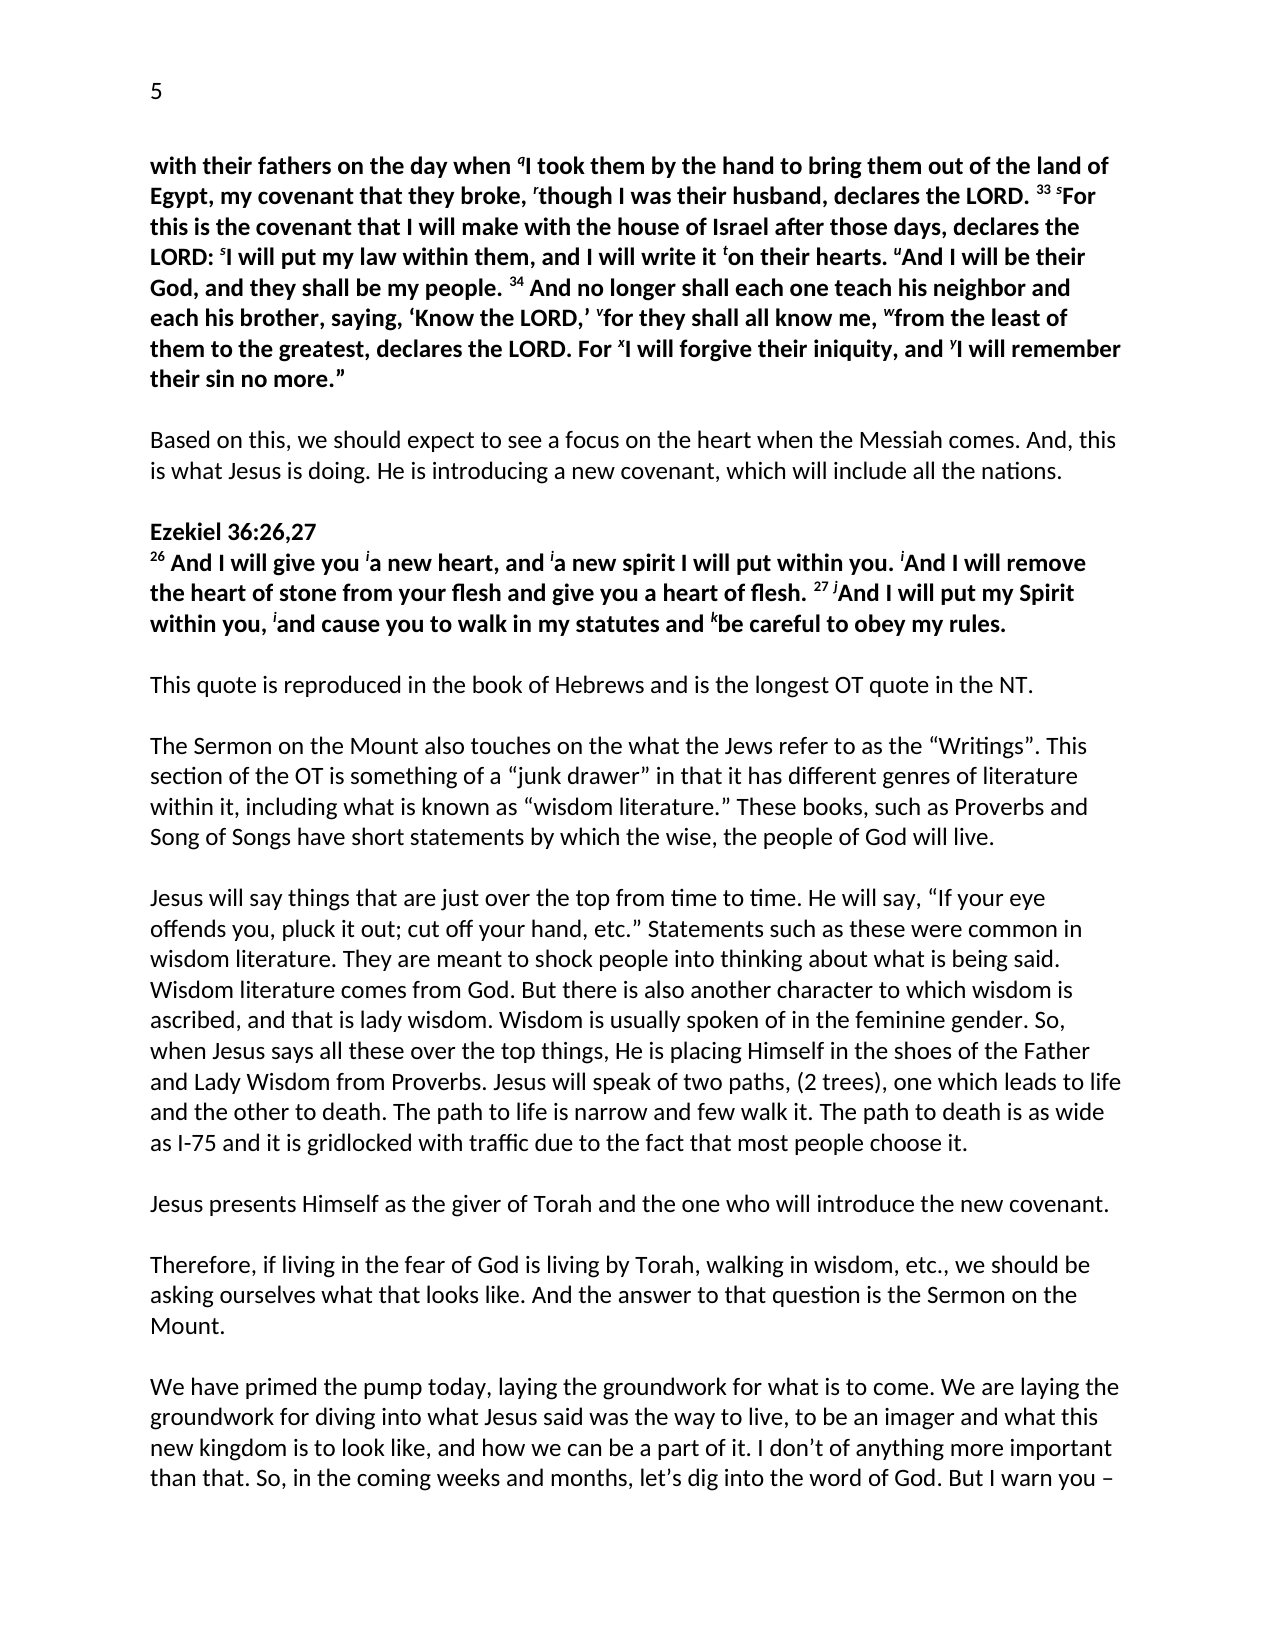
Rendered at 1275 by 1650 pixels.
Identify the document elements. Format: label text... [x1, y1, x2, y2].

text Jesus will say things that are just over the top from time to time. He will say, “If your eye offends you, pluck it out; cut off your hand, etc.” Statements such as these were common in wisdom literature. They are meant to shock people into thinking about what is being said. Wisdom literature comes from God. But there is also another character to which wisdom is ascribed, and that is lady wisdom. Wisdom is usually spoken of in the feminine gender. So, when Jesus says all these over the top things, He is placing Himself in the shoes of the Father and Lady Wisdom from Proverbs. Jesus will speak of two paths, (2 trees), one which leads to life and the other to death. The path to life is narrow and few walk it. The path to death is as wide as I-75 and it is gridlocked with traffic due to the fact that most people choose it. [150, 882, 1125, 1157]
text The Sermon on the Mount also touches on the what the Jews refer to as the “Writings”. This section of the OT is something of a “junk drawer” in that it has different genres of literature within it, including what is known as “wisdom literature.” These books, such as Proverbs and Song of Songs have short statements by which the wise, the people of God will live. [150, 730, 1125, 852]
text Jesus presents Himself as the giver of Torah and the one who will introduce the new covenant. [150, 1188, 1125, 1218]
text Therefore, if living in the fear of God is living by Torah, walking in wisdom, etc., we should be asking ourselves what that looks like. And the answer to that question is the Sermon on the Mount. [150, 1249, 1125, 1340]
text Ezekiel 36:26,27 [150, 516, 1125, 547]
text Based on this, we should expect to see a focus on the heart when the Messiah comes. And, this is what Jesus is doing. He is introducing a new covenant, which will include all the nations. [150, 425, 1125, 486]
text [150, 150, 1125, 394]
text This quote is reproduced in the book of Hebrews and is the longest OT quote in the NT. [150, 669, 1125, 699]
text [150, 1371, 1125, 1493]
text 26 And I will give you ia new heart, and ia new spirit I will put within you. iAnd I will remove the heart of stone from your flesh and give you a heart of flesh. 27 jAnd I will put my Spirit within you, iand cause you to walk in my statutes and kbe careful to obey my rules. [150, 547, 1125, 638]
